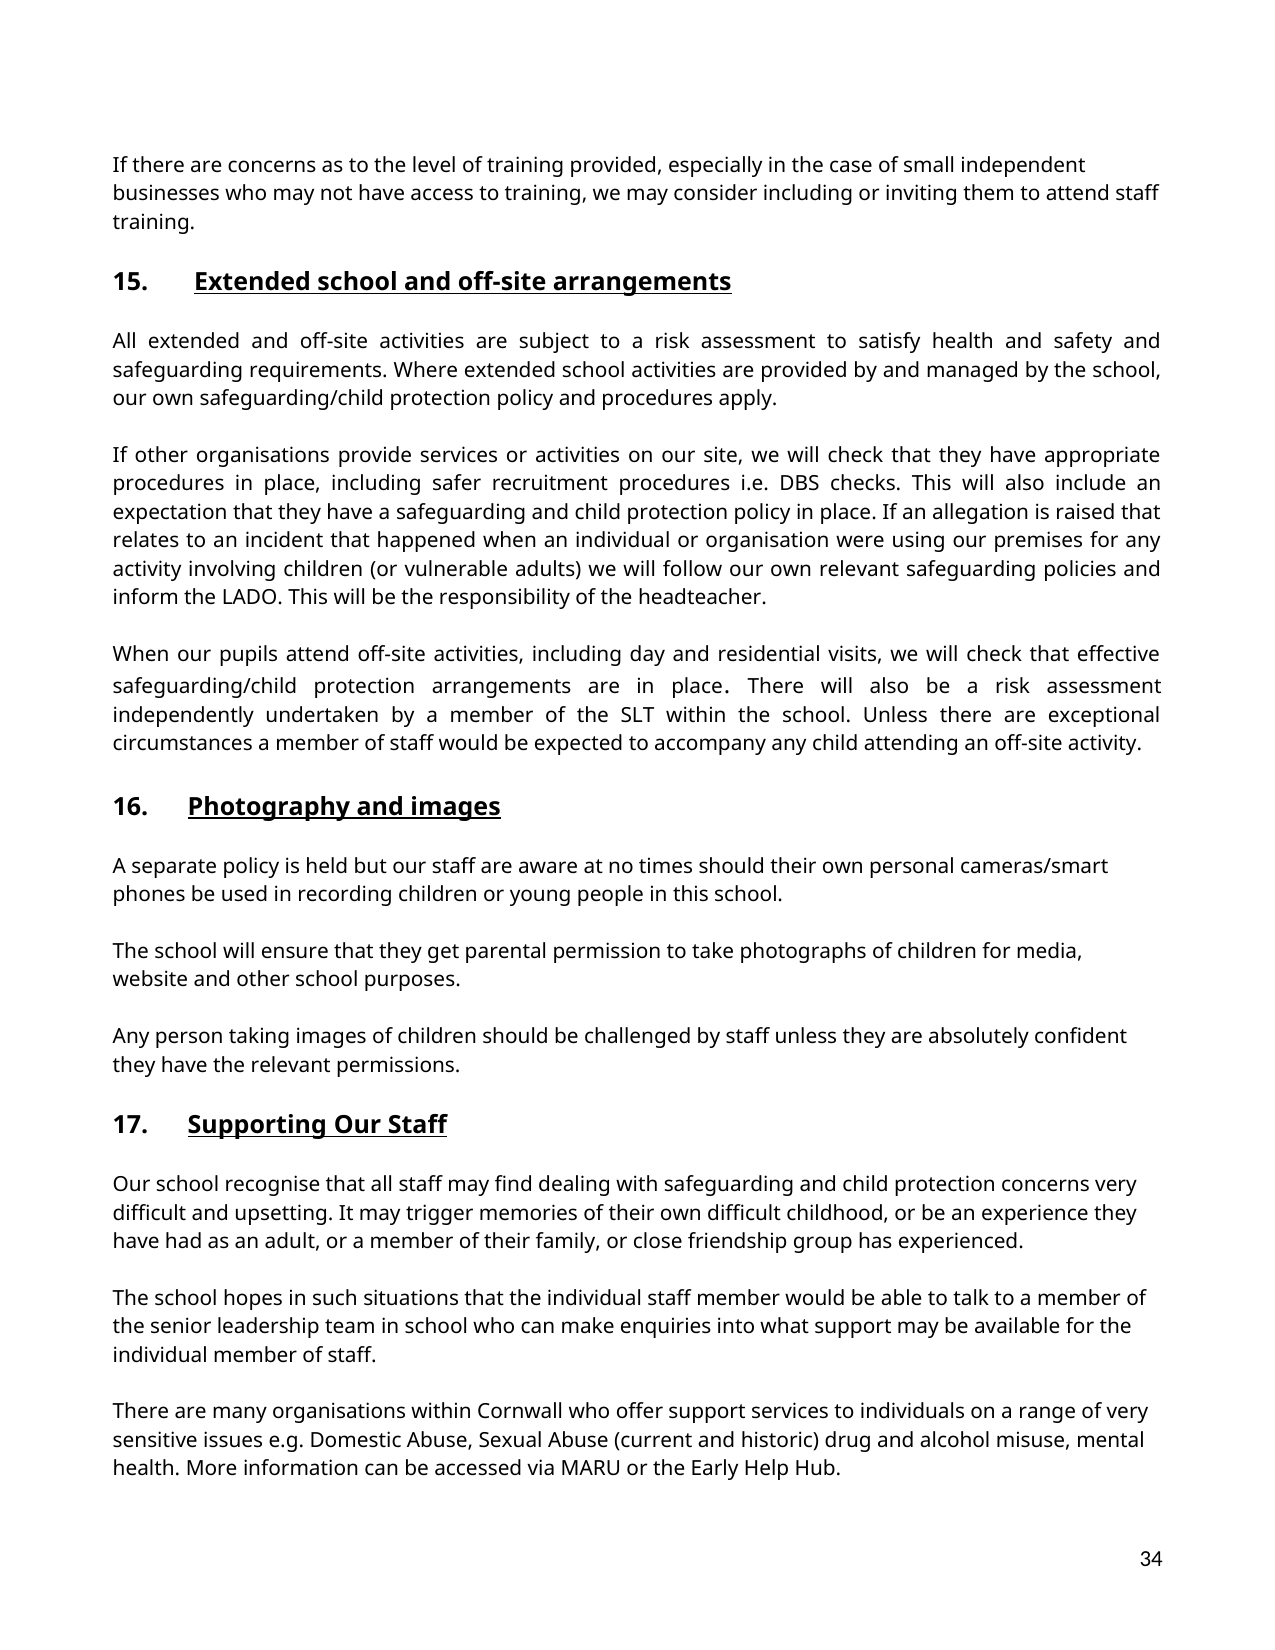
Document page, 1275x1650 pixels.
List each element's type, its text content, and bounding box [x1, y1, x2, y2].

text A separate policy is held but our staff are aware at no times should their own personal cameras/smart phones be used in recording children or young people in this school. [112, 851, 1162, 908]
text There are many organisations within Cornwall who offer support services to individuals on a range of very sensitive issues e.g. Domestic Abuse, Sexual Abuse (current and historic) drug and alcohol misuse, mental health. More information can be accessed via MARU or the Early Help Hub. [112, 1397, 1162, 1482]
text All extended and off-site activities are subject to a risk assessment to satisfy health and safety and safeguarding requirements. Where extended school activities are provided by and managed by the school, our own safeguarding/child protection policy and procedures apply. [112, 326, 1162, 412]
text 16. Photography and images [112, 757, 1162, 822]
text 15. Extended school and off-site arrangements [112, 264, 1162, 298]
text When our pupils attend off-site activities, including day and residential visits, we will check that effective safeguarding/child protection arrangements are in place. There will also be a risk assessment independently undertaken by a member of the SLT within the school. Unless there are exceptional circumstances a member of staff would be expected to accompany any child attending an off-site activity. [112, 639, 1162, 757]
text If there are concerns as to the level of training provided, especially in the case of small independent businesses who may not have access to training, we may consider including or inviting them to attend staff training. [112, 150, 1162, 235]
text Any person taking images of children should be challenged by staff unless they are absolutely confident they have the relevant permissions. [112, 1021, 1162, 1078]
text The school will ensure that they get parental permission to take photographs of children for media, website and other school purposes. [112, 936, 1162, 993]
text If other organisations provide services or activities on our site, we will check that they have appropriate procedures in place, including safer recruitment procedures i.e. DBS checks. This will also include an expectation that they have a safeguarding and child protection policy in place. If an allegation is raised that relates to an incident that happened when an individual or organisation were using our premises for any activity involving children (or vulnerable adults) we will follow our own relevant safeguarding policies and inform the LADO. This will be the responsibility of the headteacher. [112, 440, 1162, 611]
text Our school recognise that all staff may find dealing with safeguarding and child protection concerns very difficult and upsetting. It may trigger memories of their own difficult childhood, or be an experience they have had as an adult, or a member of their family, or close friendship group has experienced. [112, 1169, 1162, 1254]
text 17. Supporting Our Staff [112, 1107, 1162, 1141]
text The school hopes in such situations that the individual staff member would be able to talk to a member of the senior leadership team in school who can make enquiries into what support may be available for the individual member of staff. [112, 1283, 1162, 1368]
